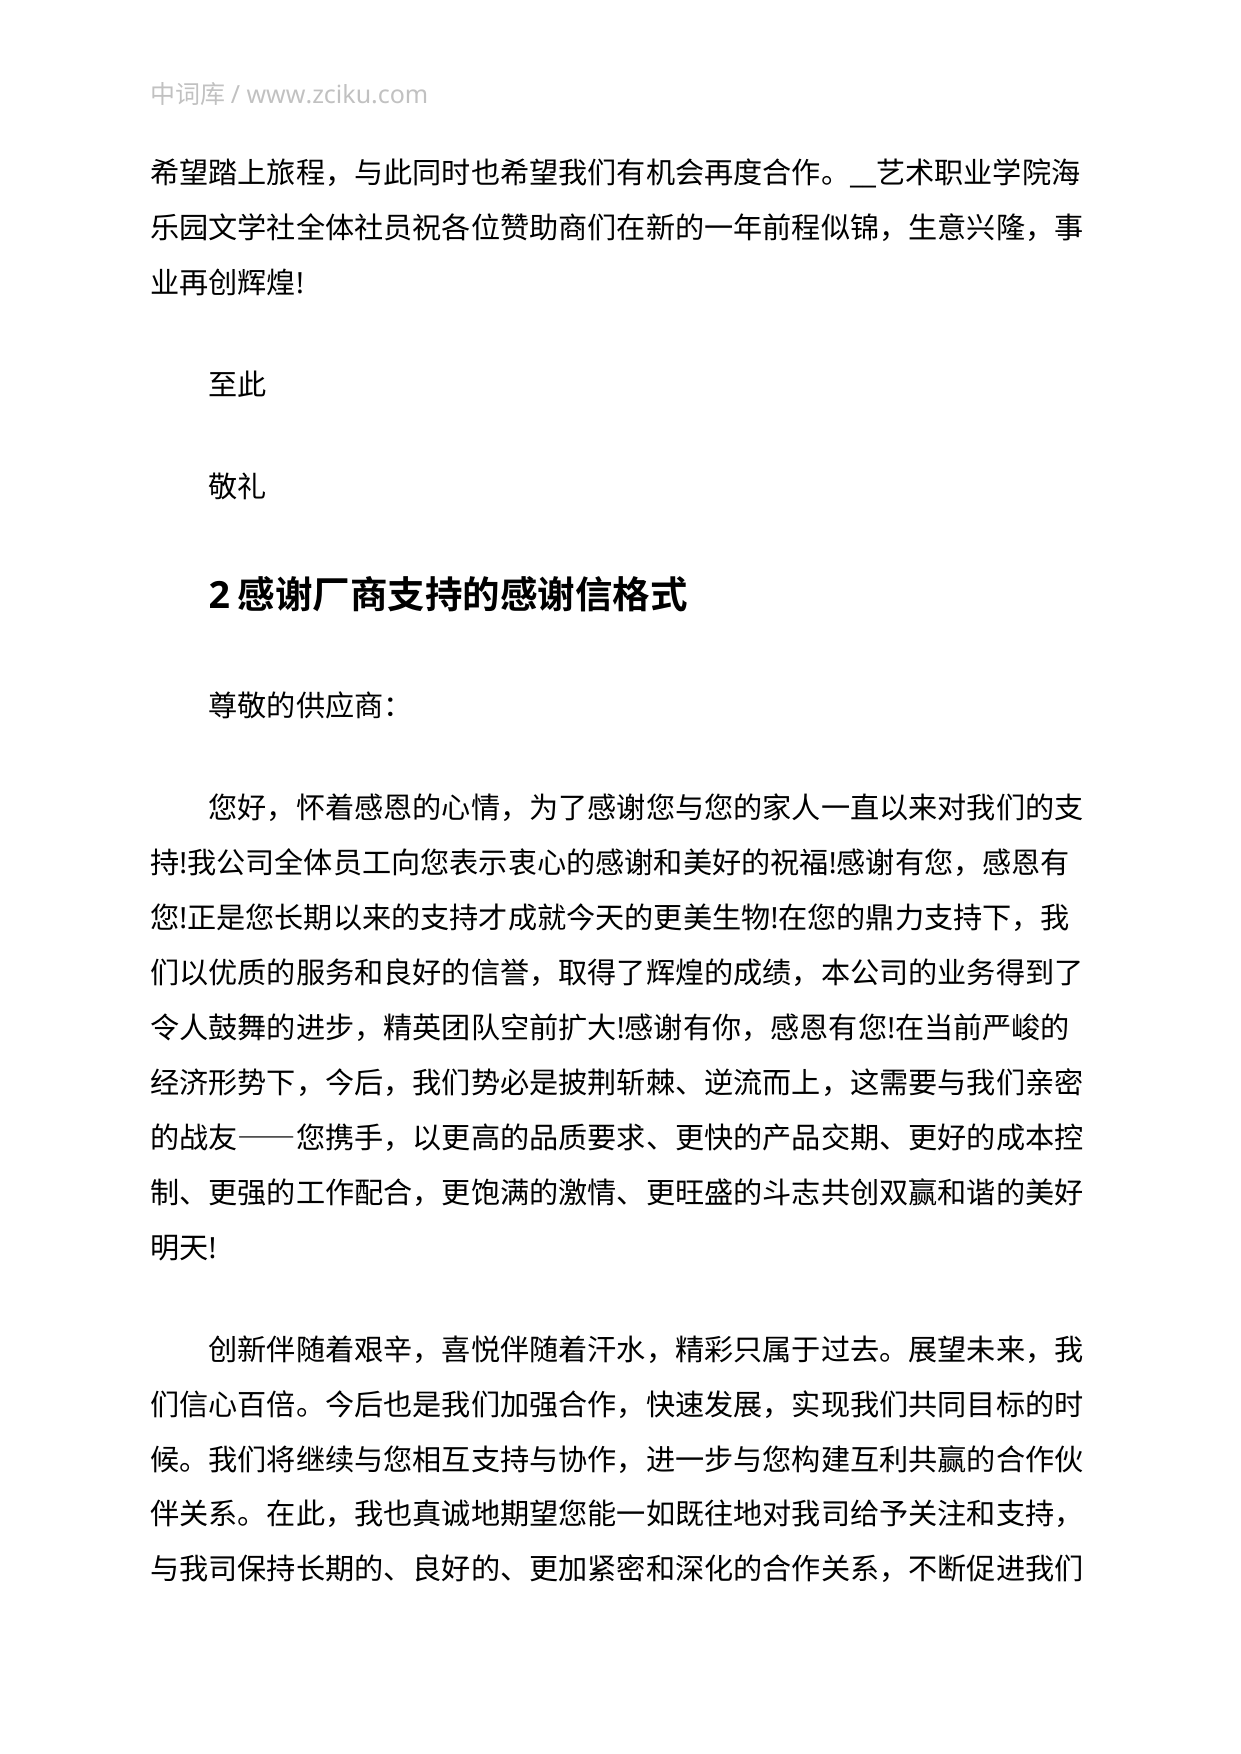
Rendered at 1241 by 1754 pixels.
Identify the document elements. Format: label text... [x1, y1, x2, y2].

text 您好，怀着感恩的心情，为了感谢您与您的家人一直以来对我们的支持!我公司全体员工向您表示衷心的感谢和美好的祝福!感谢有您，感恩有您!正是您长期以来的支持才成就今天的更美生物!在您的鼎力支持下，我们以优质的服务和良好的信誉，取得了辉煌的成绩，本公司的业务得到了令人鼓舞的进步，精英团队空前扩大!感谢有你，感恩有您!在当前严峻的经济形势下，今后，我们势必是披荆斩棘、逆流而上，这需要与我们亲密的战友——您携手，以更高的品质要求、更快的产品交期、更好的成本控制、更强的工作配合，更饱满的激情、更旺盛的斗志共创双赢和谐的美好明天! [150, 785, 1090, 1267]
text 尊敬的供应商： [150, 683, 1090, 725]
text 敬礼 [150, 464, 1090, 506]
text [150, 150, 1090, 302]
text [150, 1326, 1090, 1588]
text 2感谢厂商支持的感谢信格式 [150, 565, 1090, 620]
text 至此 [150, 362, 1090, 404]
